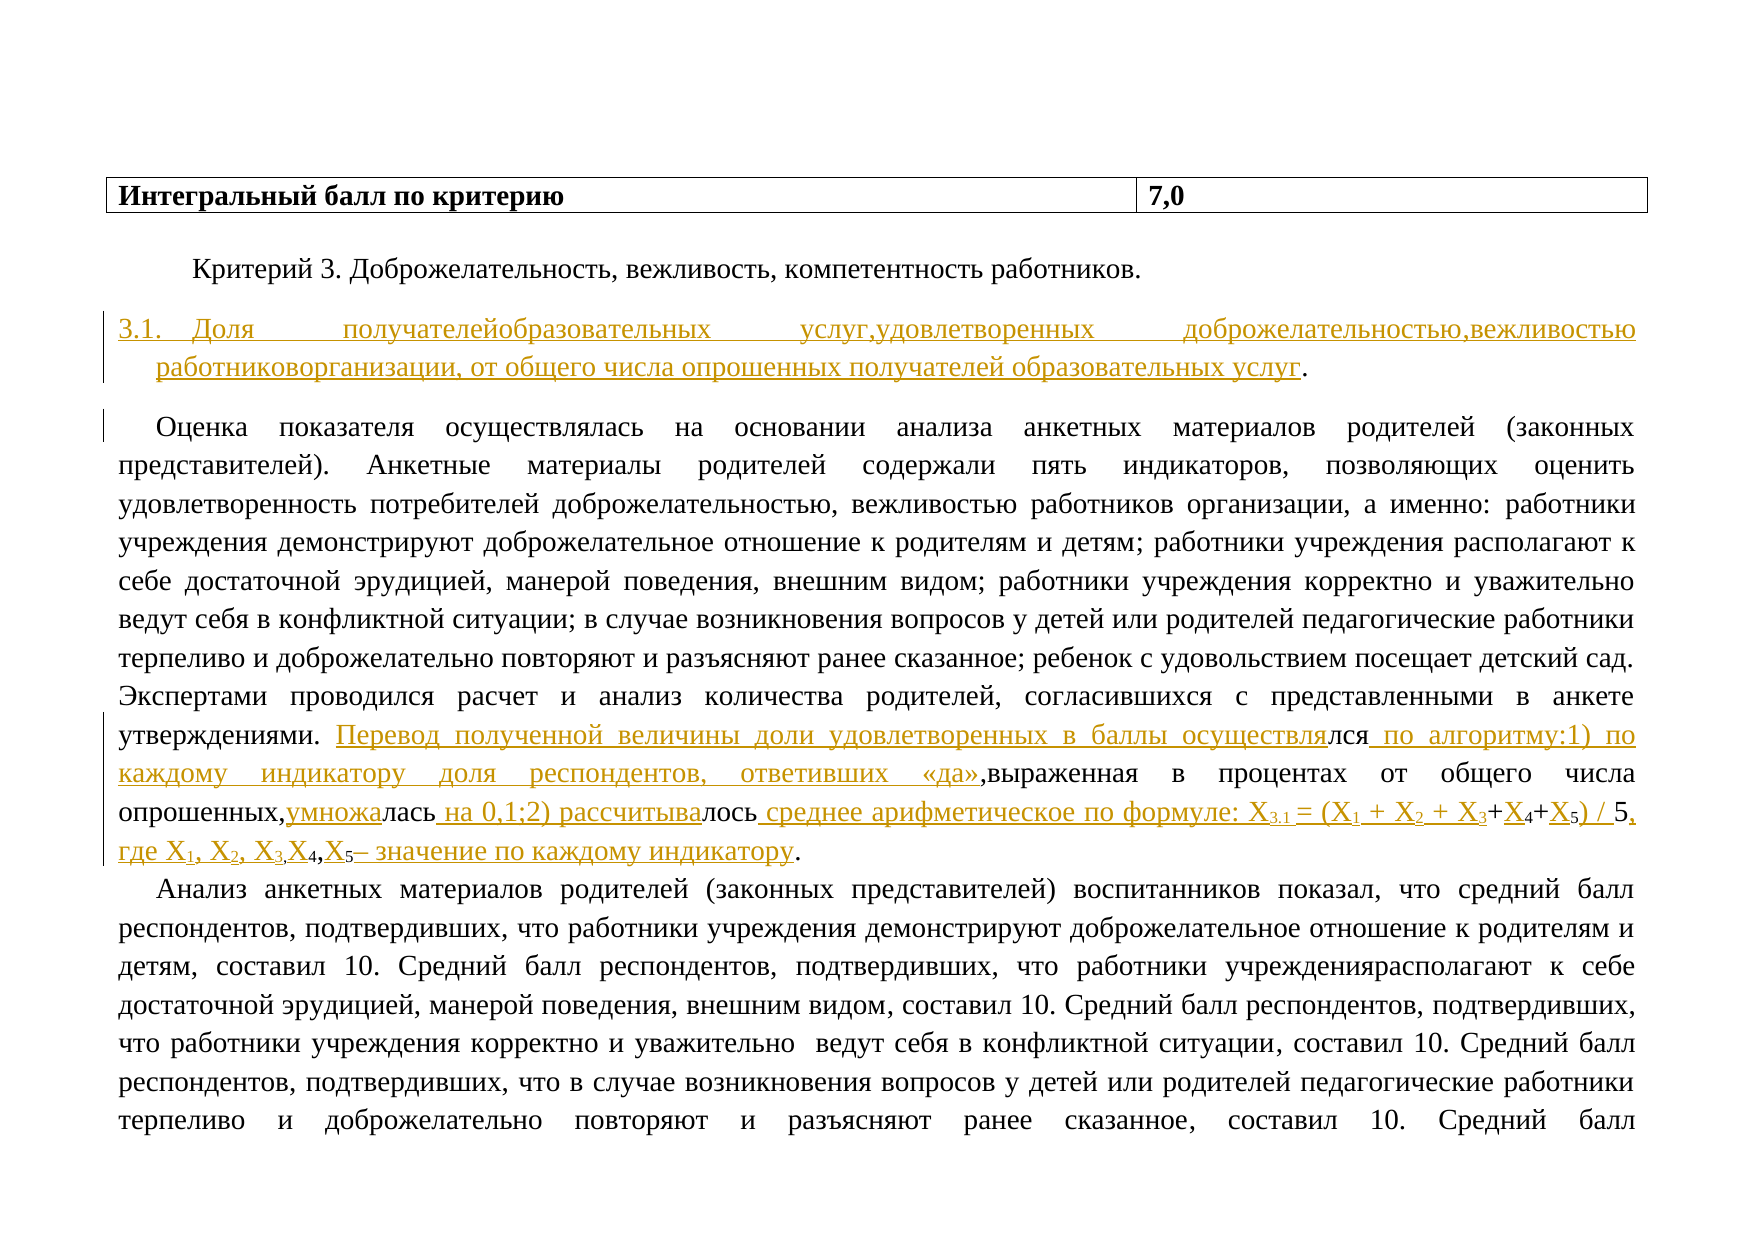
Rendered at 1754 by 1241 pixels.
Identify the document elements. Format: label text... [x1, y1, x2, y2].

list . [118, 311, 1636, 340]
table_cell Интегральный балл по критерию [107, 178, 1136, 212]
list . [118, 341, 1636, 383]
text Оценка показателя осуществлялась на основании анализа анкетных материалов родителей (законных представителей). Анкетные материалы родителей содержали пять индикаторов, позволяющих оценить удовлетворенность потребителей доброжелательностью, вежливостью работников организации, а именно: работники учреждения демонстрируют доброжелательное отношение к родителям и детям; работники учреждения располагают к себе достаточной эрудицией, манерой поведения, внешним видом; работники учреждения корректно и уважительно ведут себя в конфликтной ситуации; в случае возникновения вопросов у детей или родителей педагогические работники терпеливо и доброжелательно повторяют и разъясняют ранее сказанное; ребенок с удовольствием посещает детский сад. Экспертами проводился расчет и анализ количества родителей, согласившихся с представленными в анкете утверждениями. лся,выраженная в процентах от общего числа опрошенных,ласьлось+4+55,4,5. [118, 409, 1636, 866]
table_cell 7,0 [1137, 178, 1647, 212]
text Критерий 3. Доброжелательность, вежливость, компетентность работников. [118, 251, 1636, 285]
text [118, 871, 1636, 1136]
